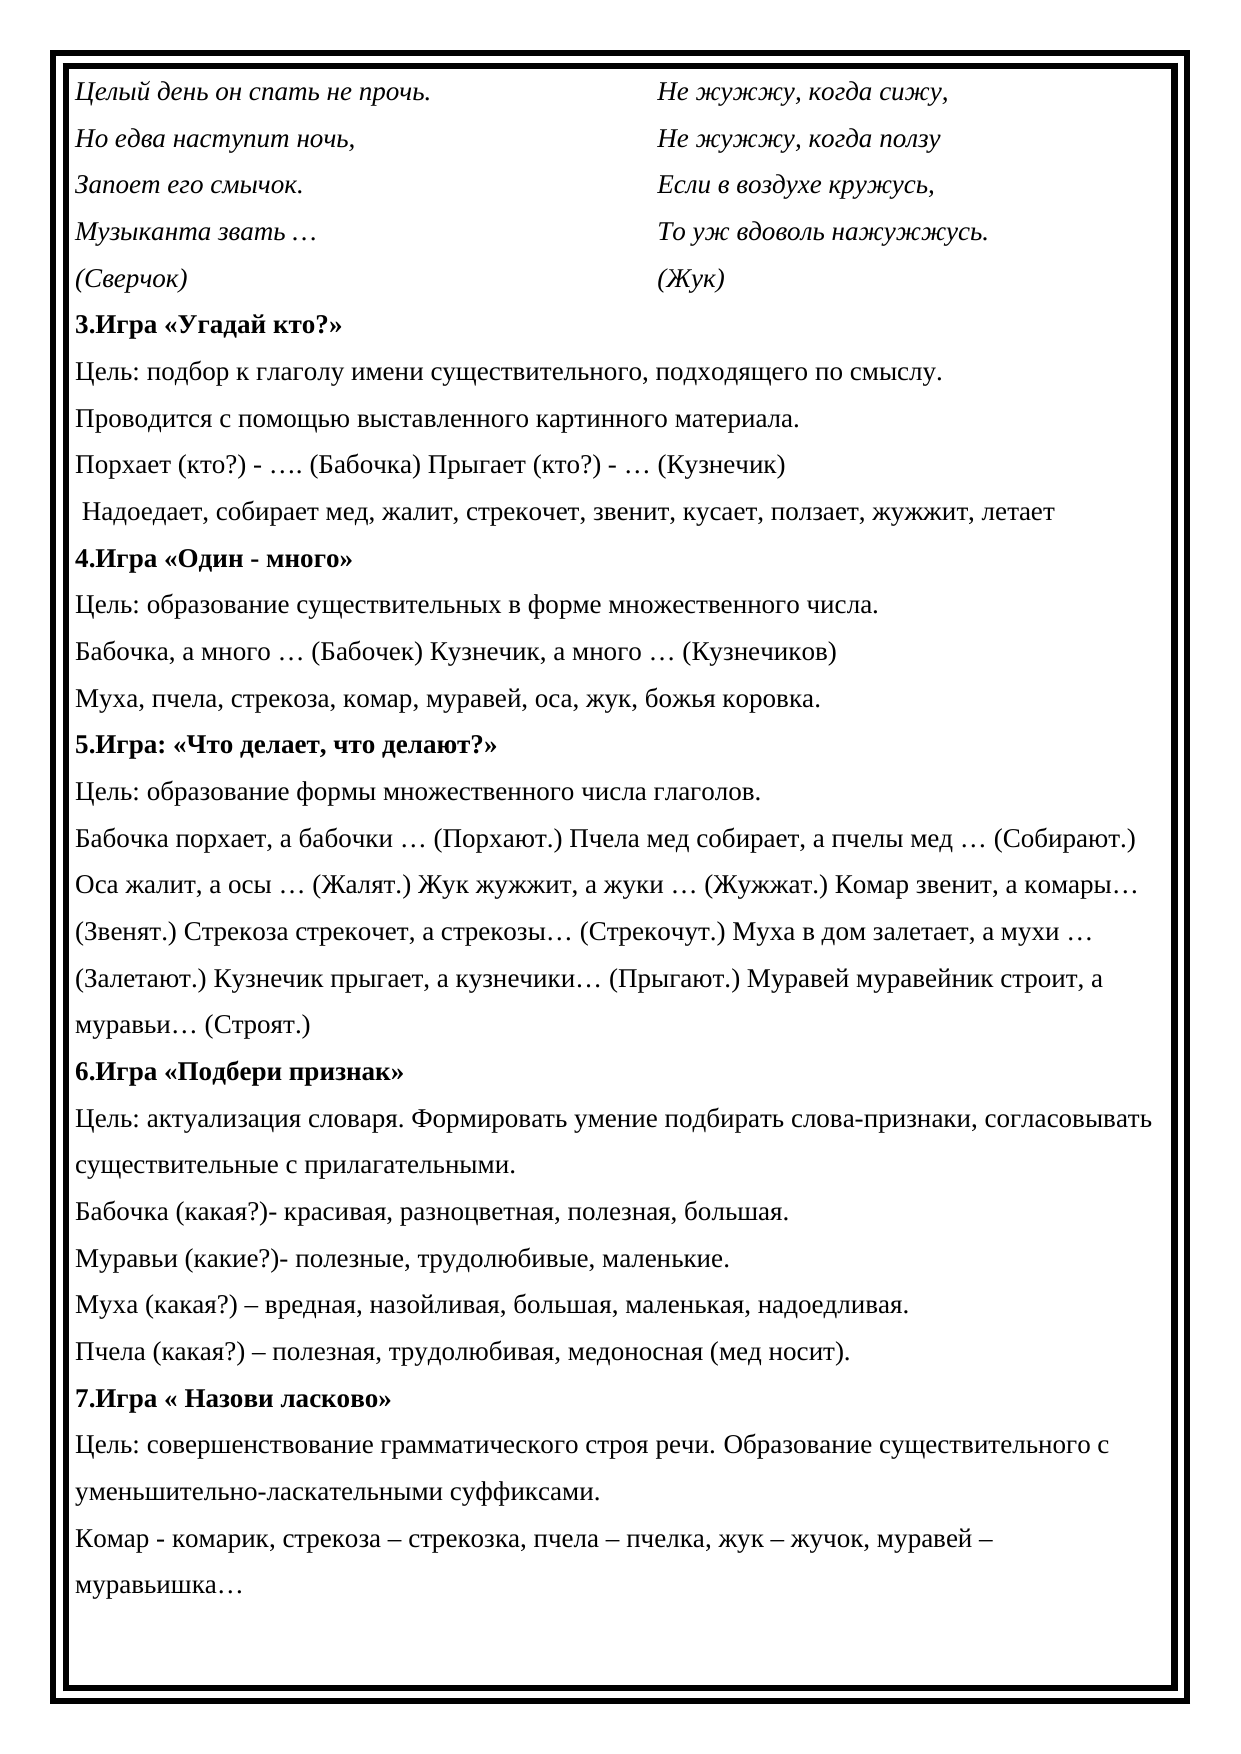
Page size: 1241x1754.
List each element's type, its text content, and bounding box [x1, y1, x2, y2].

text Бабочка, а много … (Бабочек) Кузнечик, а много … (Кузнечиков) [75, 635, 1165, 666]
text Но едва наступит ночь, [75, 122, 583, 153]
text Бабочка (какая?)- красивая, разноцветная, полезная, большая. [75, 1195, 1165, 1226]
text Цель: актуализация словаря. Формировать умение подбирать слова-признаки, согласовывать существительные с прилагательными. [75, 1102, 1165, 1179]
text (Сверчок) [75, 262, 583, 293]
text Оса жалит, а осы … (Жалят.) Жук жужжит, а жуки … (Жужжат.) Комар звенит, а комары… (Звенят.) Стрекоза стрекочет, а стрекозы… (Стрекочут.) Муха в дом залетает, а мухи … (Залетают.) Кузнечик прыгает, а кузнечики… (Прыгают.) Муравей муравейник строит, а муравьи… (Строят.) [75, 868, 1165, 1039]
text Порхает (кто?) - …. (Бабочка) Прыгает (кто?) - … (Кузнечик) [75, 448, 1165, 479]
text Муха (какая?) – вредная, назойливая, большая, маленькая, надоедливая. [75, 1288, 1165, 1319]
text 3.Игра «Угадай кто?» [75, 308, 1165, 339]
text Цель: образование существительных в форме множественного числа. [75, 588, 1165, 619]
text 7.Игра « Назови ласково» [75, 1382, 1165, 1413]
text Муха, пчела, стрекоза, комар, муравей, оса, жук, божья коровка. [75, 682, 1165, 713]
text То уж вдоволь нажужжусь. [657, 215, 1165, 246]
text 4.Игра «Один - много» [75, 542, 1165, 573]
text (Жук) [657, 262, 1165, 293]
text Музыканта звать … [75, 215, 583, 246]
text Цель: образование формы множественного числа глаголов. Бабочка порхает, а бабочки … (Порхают.) Пчела мед собирает, а пчелы мед … (Собирают.) [75, 775, 1165, 853]
text Не жужжу, когда сижу, [657, 75, 1165, 106]
text Запоет его смычок. [75, 168, 583, 199]
text Пчела (какая?) – полезная, трудолюбивая, медоносная (мед носит). [75, 1335, 1165, 1366]
text Целый день он спать не прочь. [75, 75, 583, 106]
text Надоедает, собирает мед, жалит, стрекочет, звенит, кусает, ползает, жужжит, летает [75, 495, 1165, 526]
text Цель: совершенствование грамматического строя речи. Образование существительного с уменьшительно-ласкательными суффиксами. [75, 1428, 1165, 1506]
text 5.Игра: «Что делает, что делают?» [75, 728, 1165, 759]
text 6.Игра «Подбери признак» [75, 1055, 1165, 1086]
text Если в воздухе кружусь, [657, 168, 1165, 199]
text Муравьи (какие?)- полезные, трудолюбивые, маленькие. [75, 1242, 1165, 1273]
text Проводится с помощью выставленного картинного материала. [75, 402, 1165, 433]
text Комар - комарик, стрекоза – стрекозка, пчела – пчелка, жук – жучок, муравей – муравьишка… [75, 1522, 1165, 1599]
text Не жужжу, когда ползу [657, 122, 1165, 153]
text Цель: подбор к глаголу имени существительного, подходящего по смыслу. [75, 355, 1165, 386]
